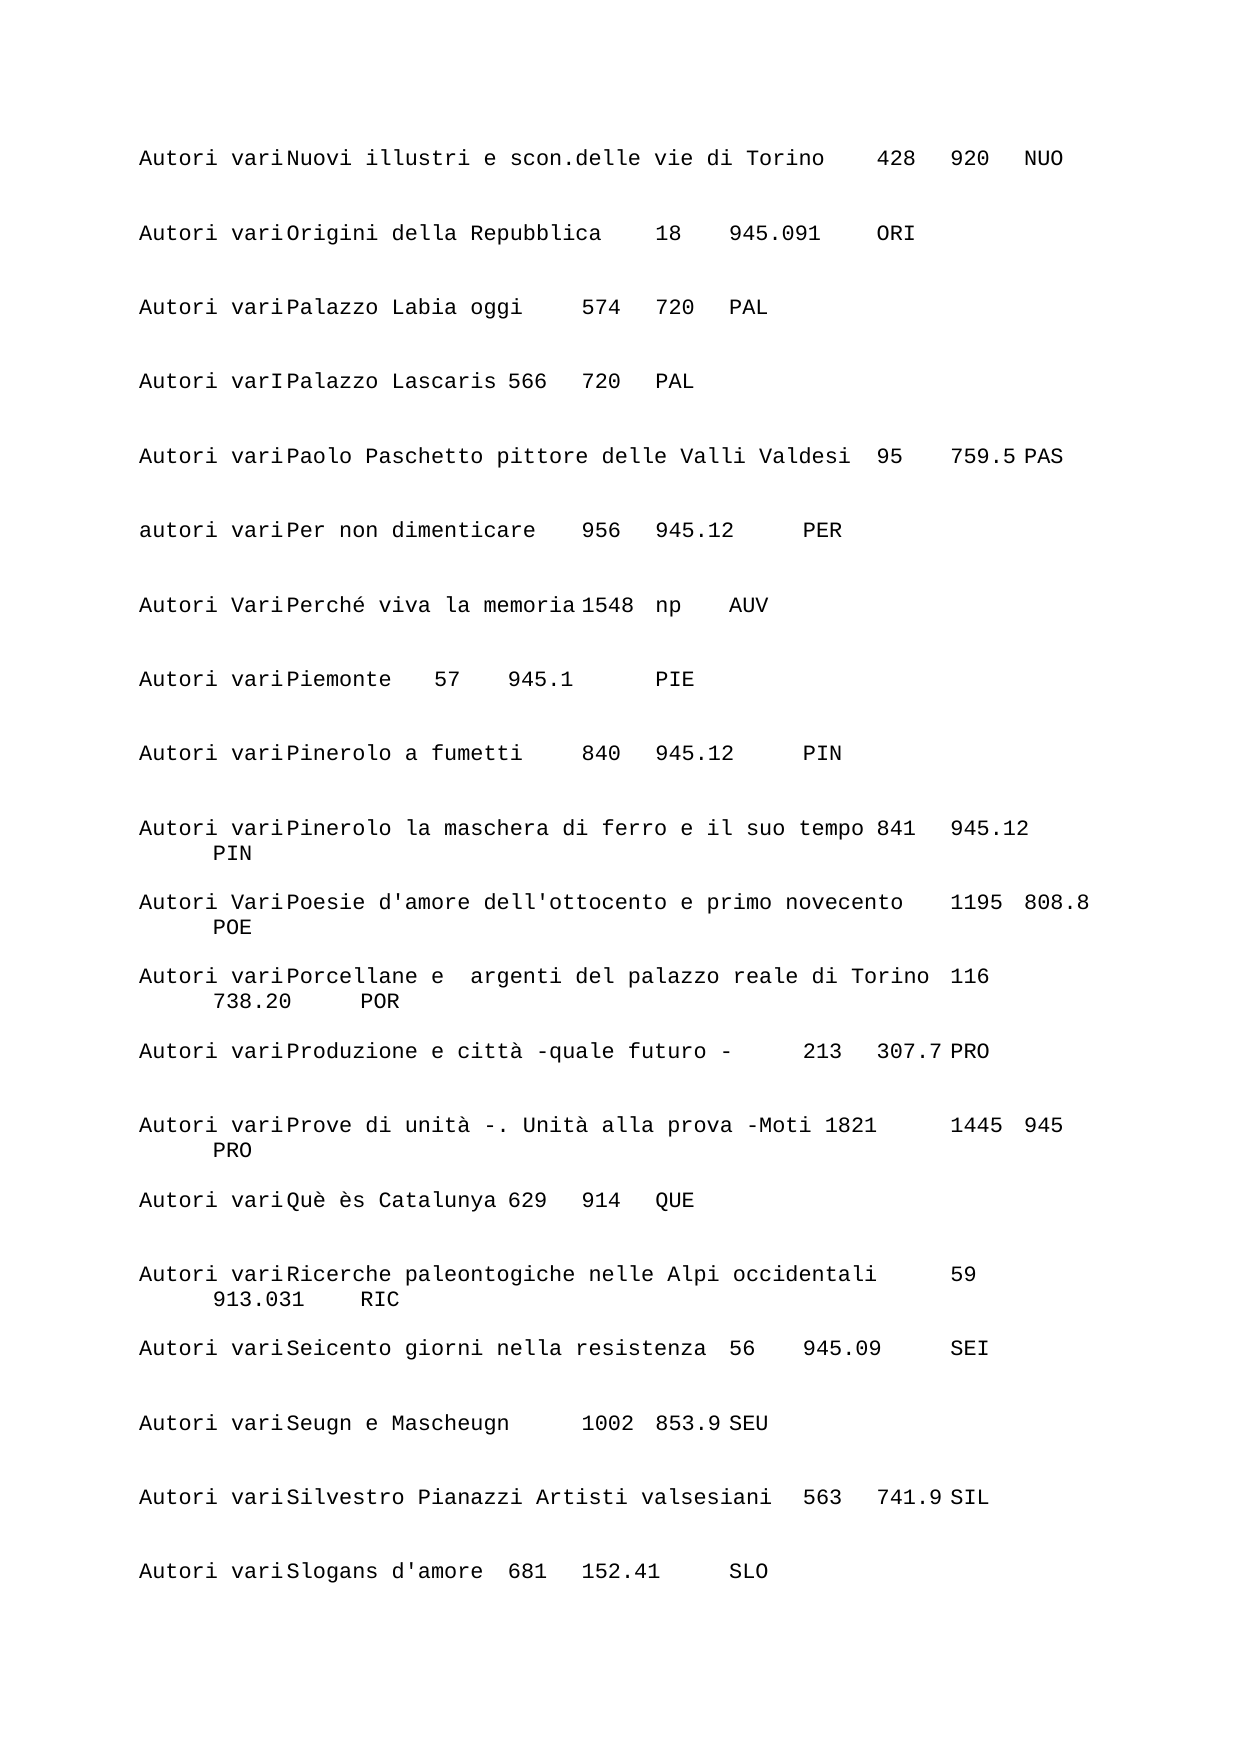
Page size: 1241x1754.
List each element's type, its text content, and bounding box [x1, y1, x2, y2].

text Autori vari Què ès Catalunya 629 914 QUE [139, 1189, 1101, 1263]
text Autori vari Piemonte 57 945.1 PIE [139, 668, 1101, 743]
text Autori vari Pinerolo a fumetti 840 945.12 PIN [139, 743, 1101, 817]
text Autori vari Prove di unità -. Unità alla prova -Moti 1821 1445 945 PRO [139, 1114, 1101, 1189]
text Autori Vari Perché viva la memoria 1548 np AUV [139, 594, 1101, 668]
text autori vari Per non dimenticare 956 945.12 PER [139, 519, 1101, 594]
text Autori vari Porcellane e argenti del palazzo reale di Torino 116 738.20 POR [139, 966, 1101, 1040]
text Autori vari Seugn e Mascheugn 1002 853.9 SEU [139, 1412, 1101, 1486]
text Autori vari Produzione e città -quale futuro - 213 307.7 PRO [139, 1040, 1101, 1114]
text Autori vari Pinerolo la maschera di ferro e il suo tempo 841 945.12 PIN [139, 817, 1101, 891]
text Autori vari Paolo Paschetto pittore delle Valli Valdesi 95 759.5 PAS [139, 445, 1101, 519]
text Autori vari Ricerche paleontogiche nelle Alpi occidentali 59 913.031 RIC [139, 1263, 1101, 1338]
text Autori vari Origini della Repubblica 18 945.091 ORI [139, 222, 1101, 296]
text Autori varI Palazzo Lascaris 566 720 PAL [139, 371, 1101, 445]
text Autori vari Slogans d'amore 681 152.41 SLO [139, 1561, 1101, 1635]
text Autori vari Silvestro Pianazzi Artisti valsesiani 563 741.9 SIL [139, 1486, 1101, 1561]
text Autori vari Seicento giorni nella resistenza 56 945.09 SEI [139, 1338, 1101, 1412]
text Autori vari Palazzo Labia oggi 574 720 PAL [139, 296, 1101, 371]
text Autori vari Nuovi illustri e scon.delle vie di Torino 428 920 NUO [139, 148, 1101, 222]
text Autori Vari Poesie d'amore dell'ottocento e primo novecento 1195 808.8 POE [139, 891, 1101, 966]
